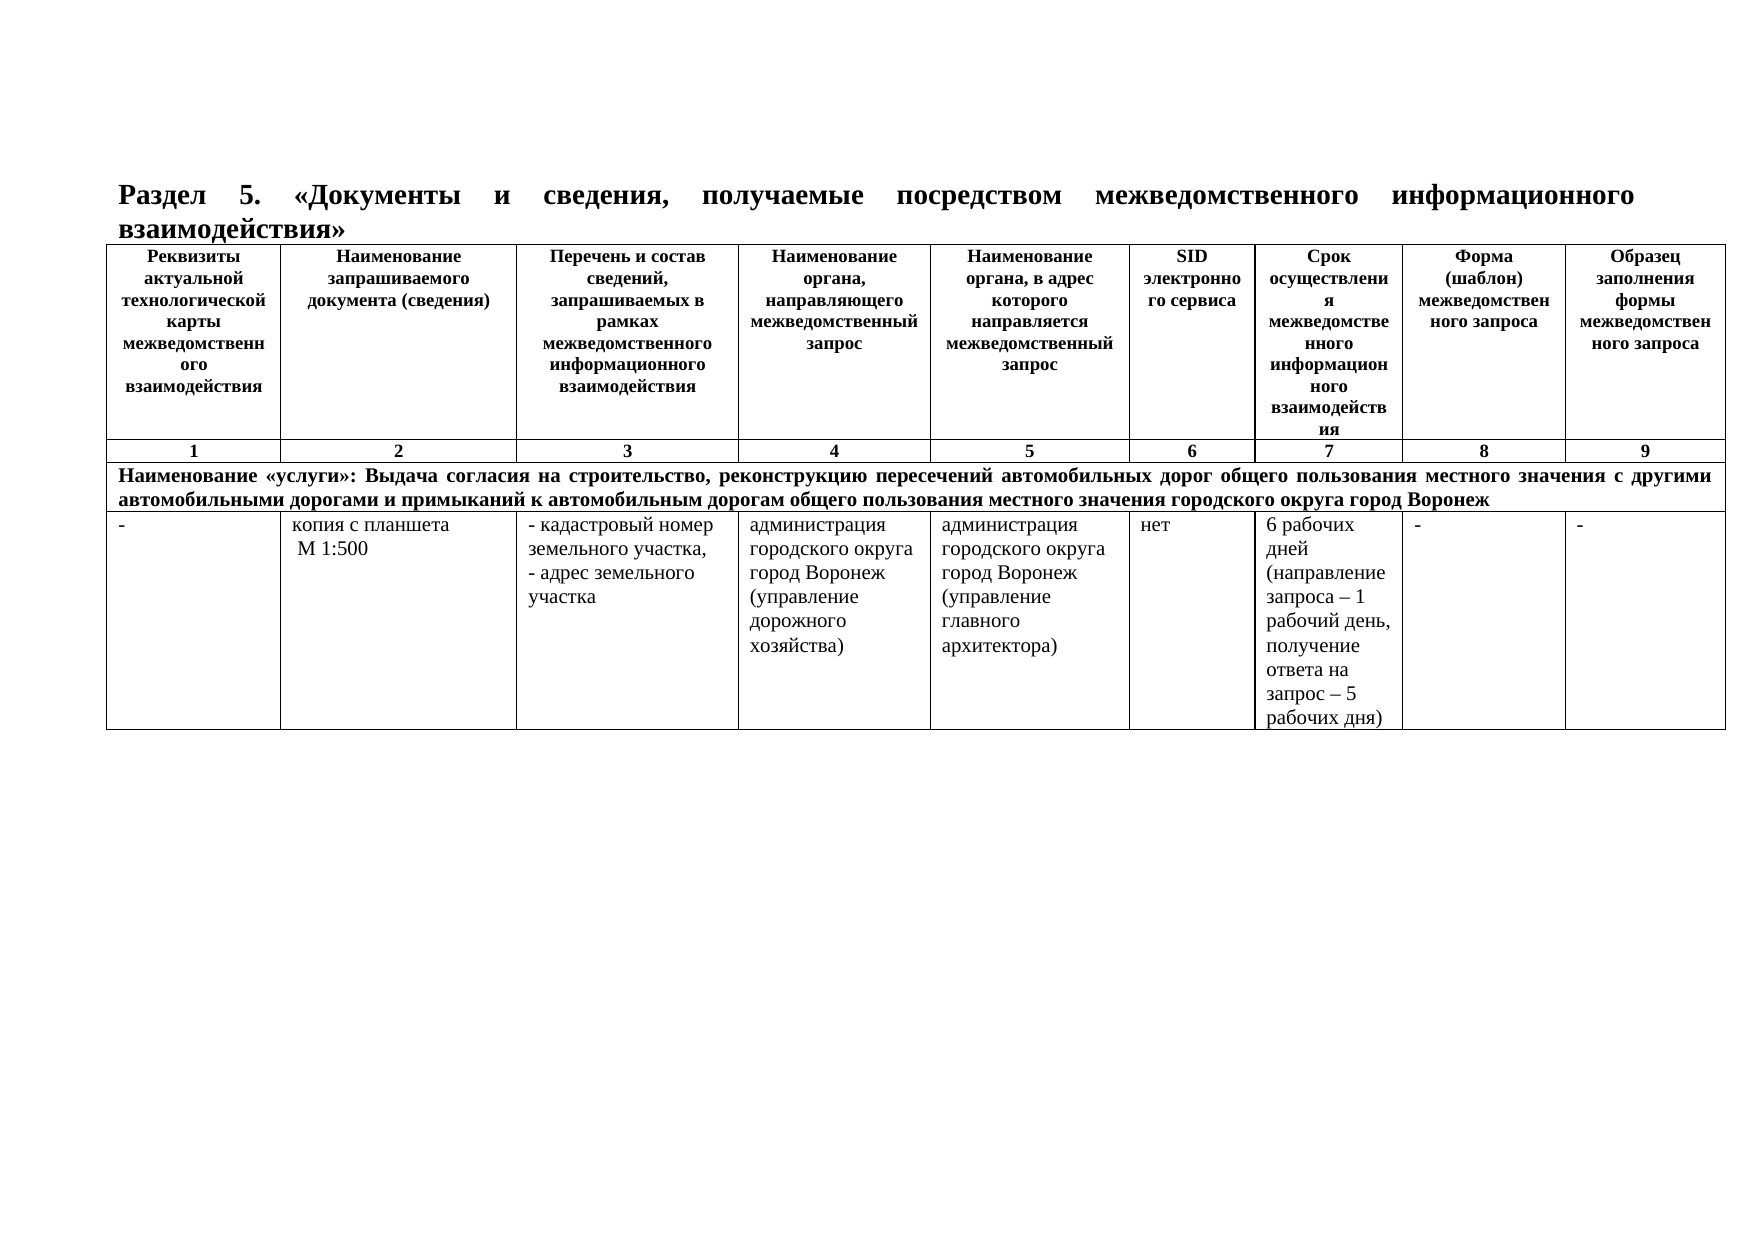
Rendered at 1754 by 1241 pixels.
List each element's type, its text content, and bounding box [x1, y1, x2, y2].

table_cell 2 [281, 440, 516, 462]
table_cell 4 [739, 440, 930, 462]
text Раздел 5. «Документы и сведения, получаемые посредством межведомственного информационного взаимодействия» [118, 177, 1636, 244]
table_cell копия с планшета М 1:500 [281, 512, 516, 729]
table_cell 6 [1130, 440, 1254, 462]
table_cell 3 [517, 440, 738, 462]
table_cell 8 [1403, 440, 1565, 462]
table_cell - [107, 512, 280, 729]
table_cell 5 [931, 440, 1129, 462]
table_cell администрация городского округа город Воронеж (управление главного архитектора) [931, 512, 1129, 729]
table_header Срок осуществления межведомственного информационного взаимодействия [1256, 245, 1402, 439]
table_cell 9 [1566, 440, 1725, 462]
table_header Реквизиты актуальной технологической карты межведомственного взаимодействия [107, 245, 280, 439]
table_header Форма (шаблон) межведомственного запроса [1403, 245, 1565, 439]
table_header Наименование органа, в адрес которого направляется межведомственный запрос [931, 245, 1129, 439]
table_header Перечень и состав сведений, запрашиваемых в рамках межведомственного информационного взаимодействия [517, 245, 738, 439]
table_cell - [1566, 512, 1725, 729]
table_cell 7 [1256, 440, 1402, 462]
table_cell 6 рабочих дней (направление запроса – 1 рабочий день, получение ответа на запрос – 5 рабочих дня) [1256, 512, 1402, 729]
table_cell нет [1130, 512, 1254, 729]
table_header Наименование запрашиваемого документа (сведения) [281, 245, 516, 439]
table_cell администрация городского округа город Воронеж (управление дорожного хозяйства) [739, 512, 930, 729]
table_cell - [1403, 512, 1565, 729]
table_header SID электронного сервиса [1130, 245, 1254, 439]
table_header Наименование органа, направляющего межведомственный запрос [739, 245, 930, 439]
table_cell 1 [107, 440, 280, 462]
table_header Образец заполнения формы межведомственного запроса [1566, 245, 1725, 439]
table_cell Наименование «услуги»: Выдача согласия на строительство, реконструкцию пересечений автомобильных дорог общего пользования местного значения с другими автомобильными дорогами и примыканий к автомобильным дорогам общего пользования местного значения городского округа город Воронеж [107, 463, 1725, 511]
table_cell - кадастровый номер земельного участка, - адрес земельного участка [517, 512, 738, 729]
